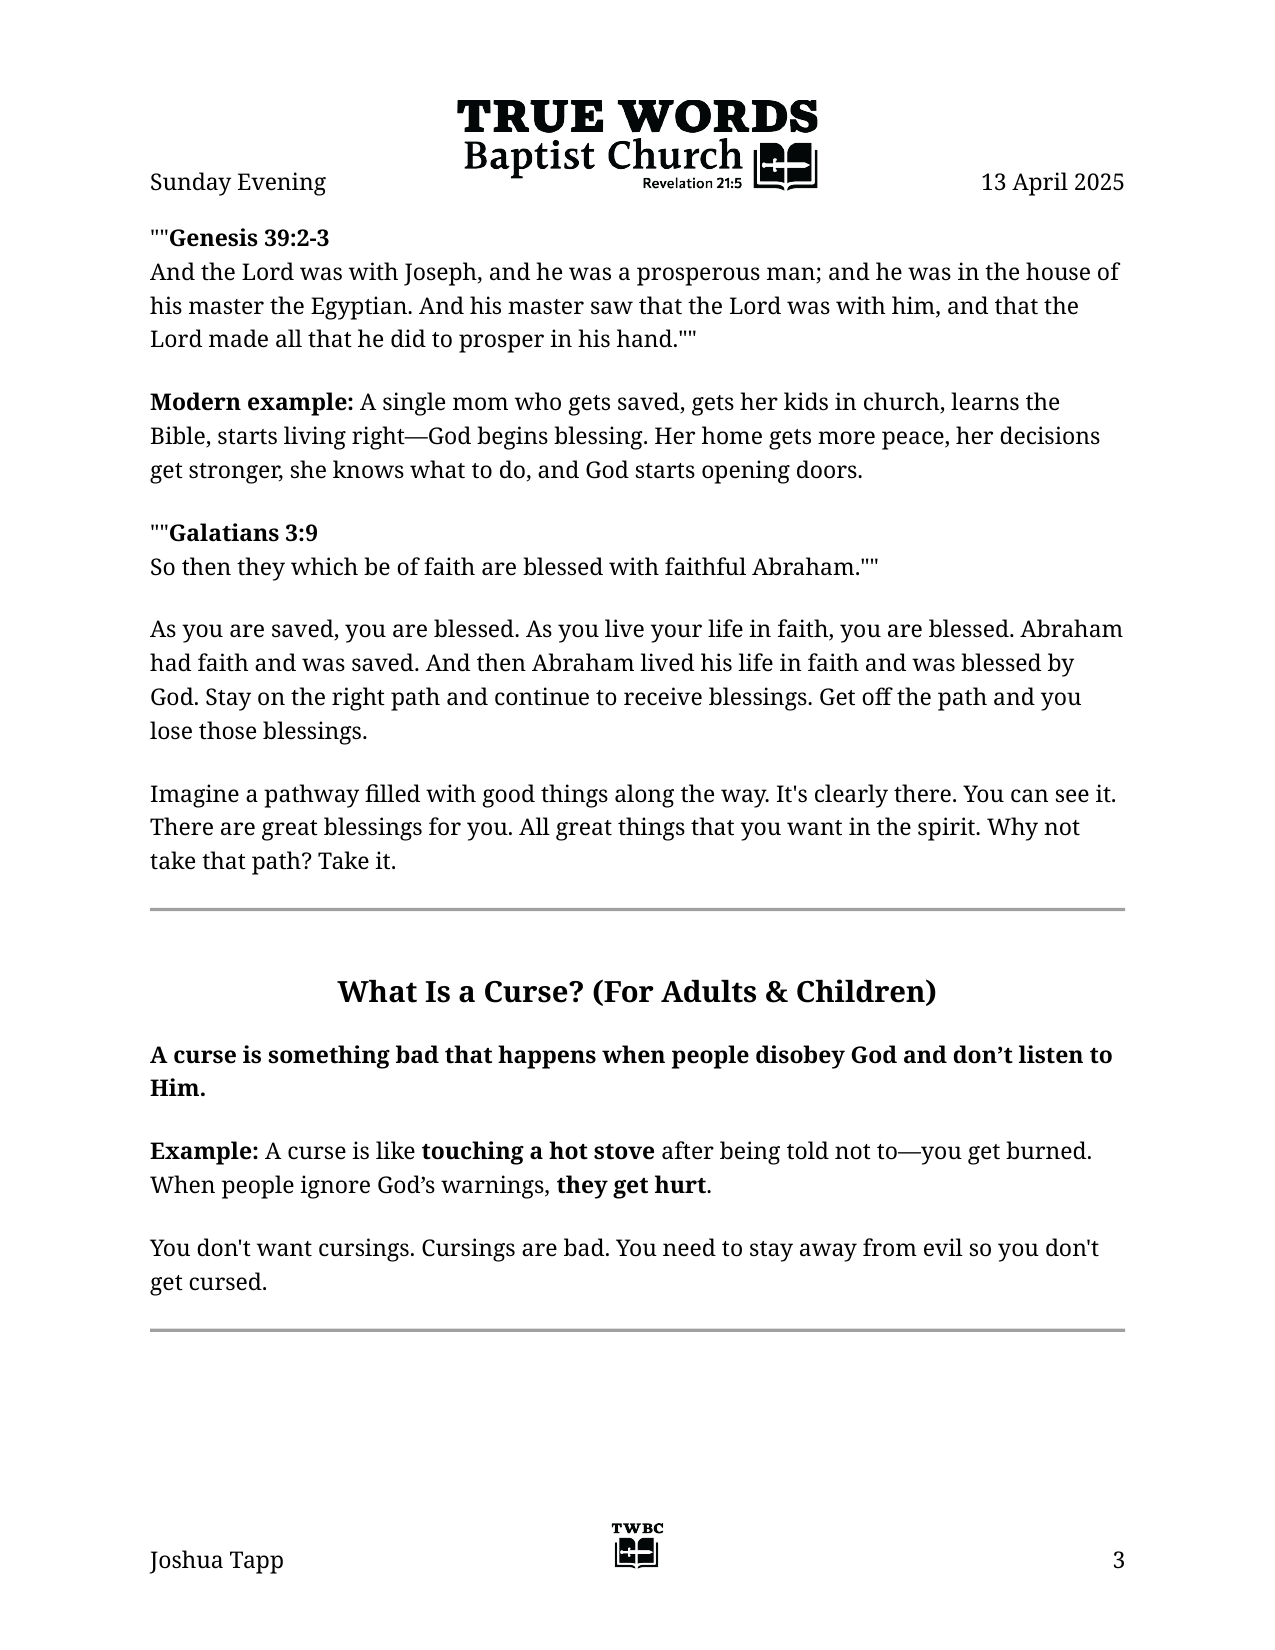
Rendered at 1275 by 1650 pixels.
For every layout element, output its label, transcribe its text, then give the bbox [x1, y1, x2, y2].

text A curse is something bad that happens when people disobey God and don’t listen to Him. [150, 1039, 1125, 1104]
text ""Galatians 3:9 So then they which be of faith are blessed with faithful Abraham."" [150, 517, 1125, 582]
text Example: A curse is like touching a hot stove after being told not to—you get burned. When people ignore God’s warnings, they get hurt. [150, 1135, 1125, 1200]
text Modern example: A single mom who gets saved, gets her kids in church, learns the Bible, starts living right—God begins blessing. Her home gets more peace, her decisions get stronger, she knows what to do, and God starts opening doors. [150, 386, 1125, 485]
text You don't want cursings. Cursings are bad. You need to stay away from evil so you don't get cursed. [150, 1232, 1125, 1297]
picture [457, 100, 818, 191]
picture [611, 1523, 664, 1569]
text As you are saved, you are blessed. As you live your life in faith, you are blessed. Abraham had faith and was saved. And then Abraham lived his life in faith and was blessed by God. Stay on the right path and continue to receive blessings. Get off the path and you lose those blessings. [150, 613, 1125, 746]
text Imagine a pathway filled with good things along the way. It's clearly there. You can see it. There are great blessings for you. All great things that you want in the spirit. Why not take that path? Take it. [150, 777, 1125, 876]
subtitle What Is a Curse? (For Adults & Children) [150, 971, 1125, 1011]
text ""Genesis 39:2-3 And the Lord was with Joseph, and he was a prosperous man; and he was in the house of his master the Egyptian. And his master saw that the Lord was with him, and that the Lord made all that he did to prosper in his hand."" [150, 222, 1125, 354]
